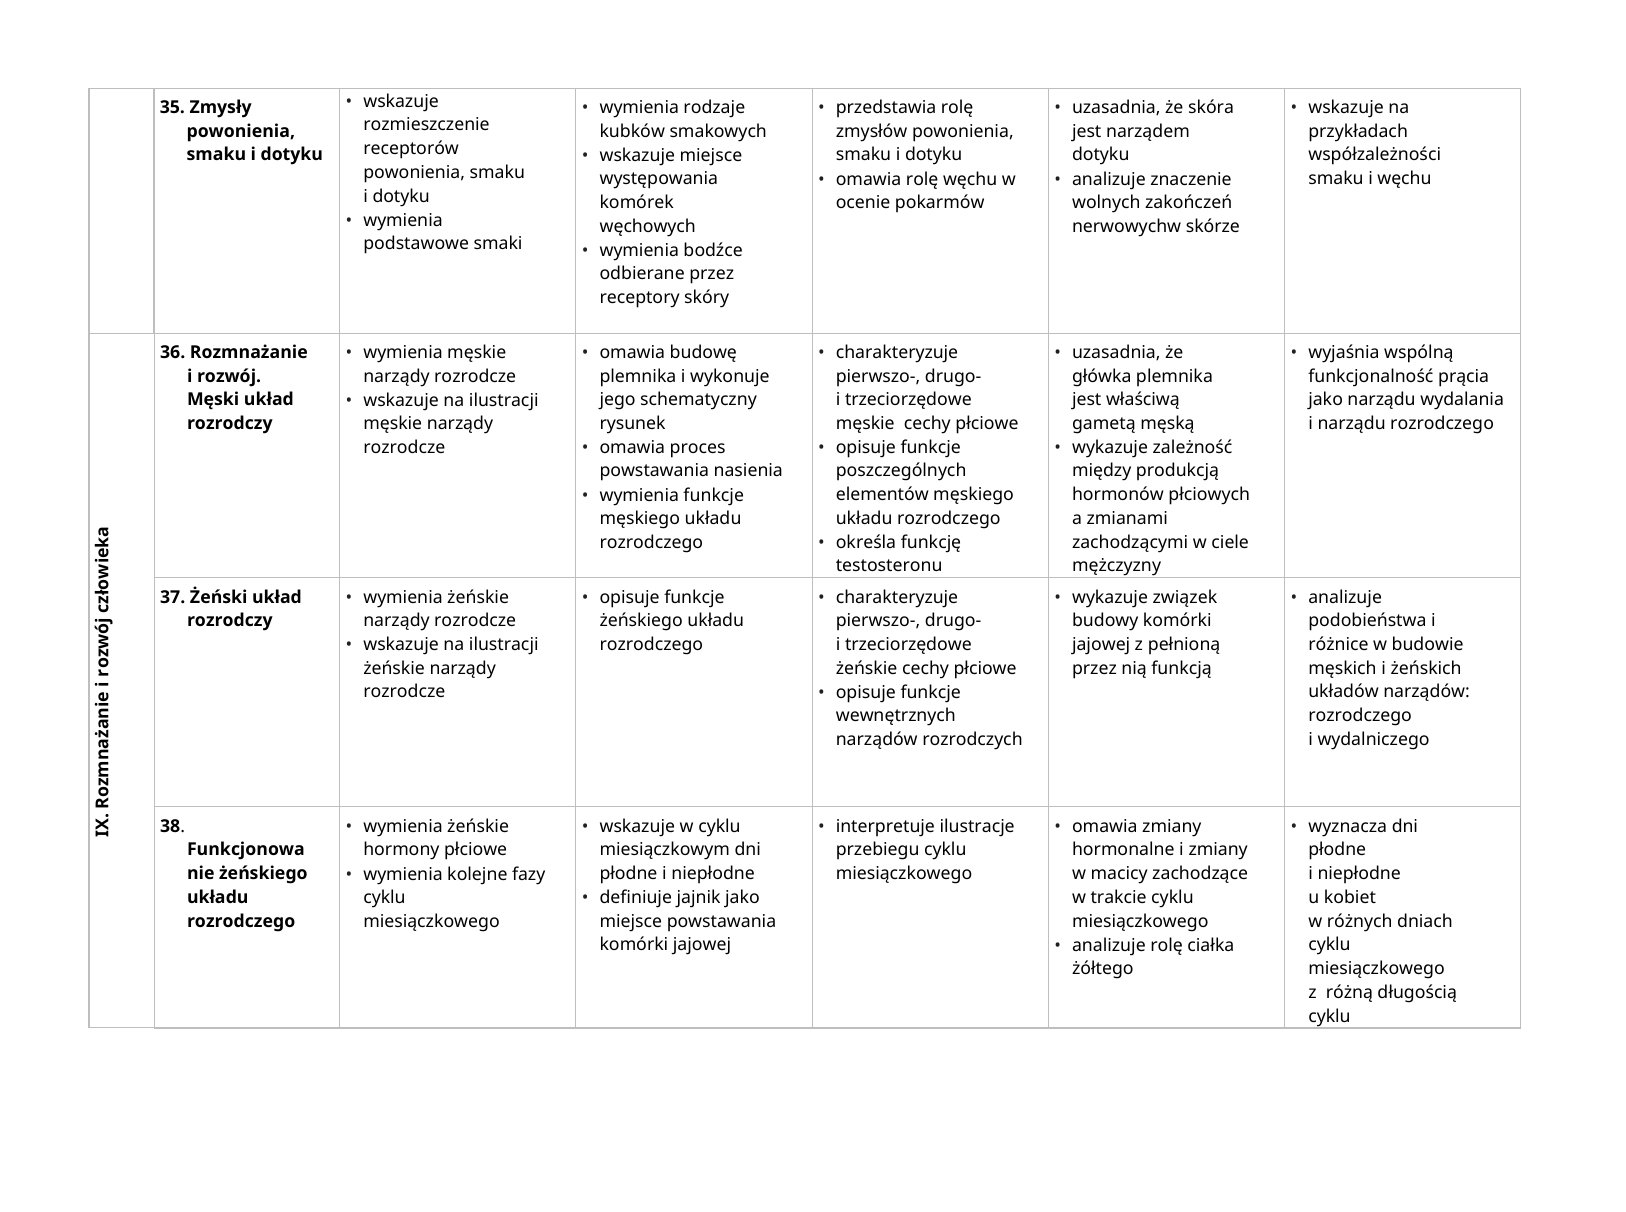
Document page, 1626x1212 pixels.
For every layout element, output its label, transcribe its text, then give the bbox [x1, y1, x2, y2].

table_cell uzasadnia, że skóra jest narządem dotyku analizuje znaczenie wolnych zakończeń nerwowychw skórze [1049, 89, 1284, 332]
table_cell wykazuje związek budowy komórki jajowej z pełnioną przez nią funkcją [1049, 578, 1284, 806]
table_cell wymienia żeńskie hormony płciowe wymienia kolejne fazy cyklu miesiączkowego [340, 807, 575, 1027]
table_cell wyznacza dni płodne i niepłodne u kobiet w różnych dniach cyklu miesiączkowego z różną długością cyklu [1285, 807, 1520, 1027]
table_cell 37. Żeński układ rozrodczy [155, 578, 339, 806]
table_cell charakteryzuje pierwszo-, drugo- i trzeciorzędowe żeńskie cechy płciowe opisuje funkcje wewnętrznych narządów rozrodczych [813, 578, 1048, 806]
table_cell wymienia męskie narządy rozrodcze wskazuje na ilustracji męskie narządy rozrodcze [340, 334, 575, 577]
table_cell omawia zmiany hormonalne i zmiany w macicy zachodzące w trakcie cyklu miesiączkowego analizuje rolę ciałka żółtego [1049, 807, 1284, 1027]
table_cell 38. Funkcjonowanie żeńskiego układu rozrodczego [155, 807, 339, 1027]
table_cell wskazuje w cyklu miesiączkowym dni płodne i niepłodne definiuje jajnik jako miejsce powstawania komórki jajowej [576, 807, 812, 1027]
table_cell uzasadnia, że główka plemnika jest właściwą gametą męską wykazuje zależność między produkcją hormonów płciowych a zmianami zachodzącymi w ciele mężczyzny [1049, 334, 1284, 577]
table_cell wskazuje rozmieszczenie receptorów powonienia, smaku i dotyku wymienia podstawowe smaki [340, 89, 575, 332]
table_cell IX. Rozmnażanie i rozwój człowieka [90, 334, 154, 1027]
table_cell wyjaśnia wspólną funkcjonalność prącia jako narządu wydalania i narządu rozrodczego [1285, 334, 1520, 577]
table_cell wymienia żeńskie narządy rozrodcze wskazuje na ilustracji żeńskie narządy rozrodcze [340, 578, 575, 806]
table_cell 36. Rozmnażanie i rozwój. Męski układ rozrodczy [155, 334, 339, 577]
table_cell opisuje funkcje żeńskiego układu rozrodczego [576, 578, 812, 806]
table_cell przedstawia rolę zmysłów powonienia, smaku i dotyku omawia rolę węchu w ocenie pokarmów [813, 89, 1048, 332]
table_cell wskazuje na przykładach współzależności smaku i węchu [1285, 89, 1520, 332]
table_cell interpretuje ilustracje przebiegu cyklu miesiączkowego [813, 807, 1048, 1027]
table_cell wymienia rodzaje kubków smakowych wskazuje miejsce występowania komórek węchowych wymienia bodźce odbierane przez receptory skóry [576, 89, 812, 332]
table_cell omawia budowę plemnika i wykonuje jego schematyczny rysunek omawia proces powstawania nasienia wymienia funkcje męskiego układu rozrodczego [576, 334, 812, 577]
table_cell 35. Zmysły powonienia, smaku i dotyku [155, 89, 339, 332]
table_cell charakteryzuje pierwszo-, drugo- i trzeciorzędowe męskie cechy płciowe opisuje funkcje poszczególnych elementów męskiego układu rozrodczego określa funkcję testosteronu [813, 334, 1048, 577]
table_cell analizuje podobieństwa i różnice w budowie męskich i żeńskich układów narządów: rozrodczego i wydalniczego [1285, 578, 1520, 806]
